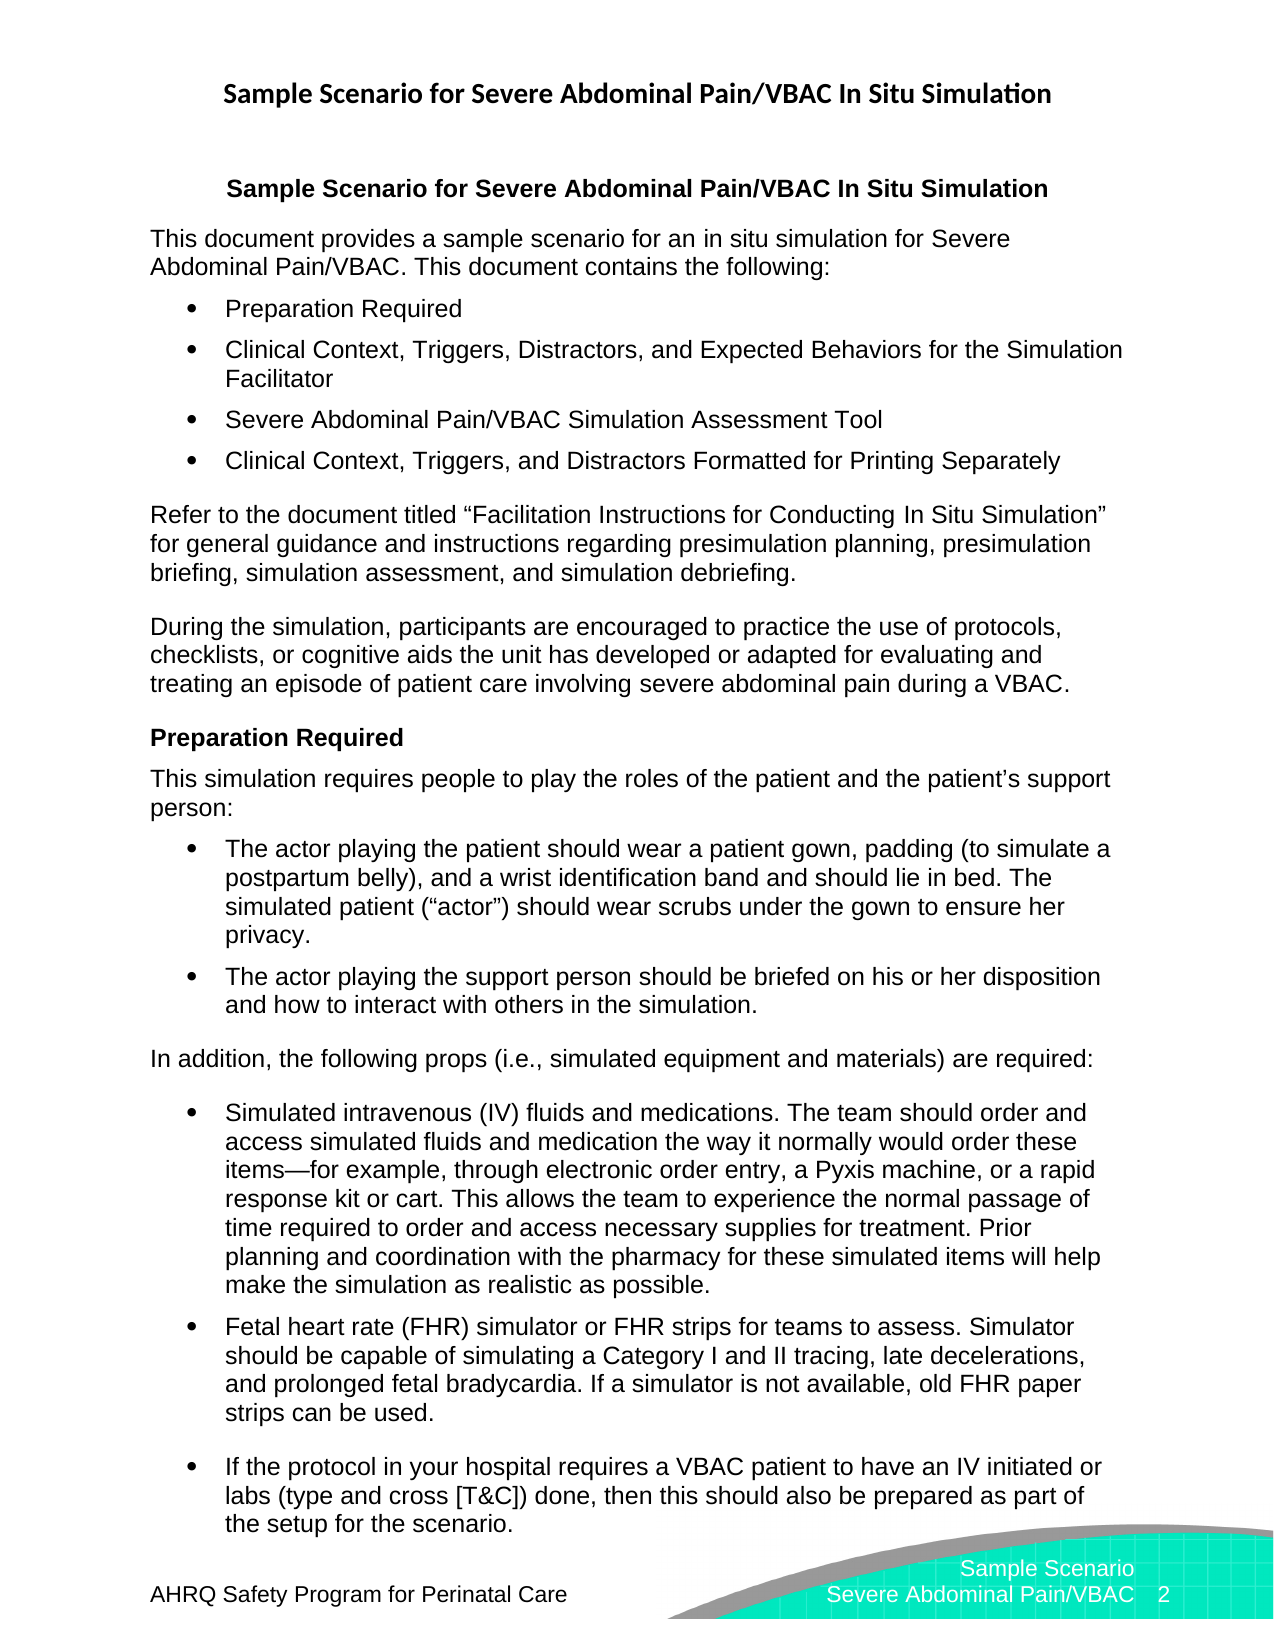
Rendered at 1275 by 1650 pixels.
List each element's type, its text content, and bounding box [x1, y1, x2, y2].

list Clinical Context, Triggers, and Distractors Formatted for Printing Separately [187, 446, 1125, 475]
title Sample Scenario for Severe Abdominal Pain/VBAC In Situ Simulation [150, 174, 1125, 203]
list Fetal heart rate (FHR) simulator or FHR strips for teams to assess. Simulator should be capable of simulating a Category I and II tracing, late decelerations, and prolonged fetal bradycardia. If a simulator is not available, old FHR paper strips can be used. [187, 1312, 1125, 1427]
text This simulation requires people to play the roles of the patient and the patient’s support person: [150, 764, 1125, 821]
text During the simulation, participants are encouraged to practice the use of protocols, checklists, or cognitive aids the unit has developed or adapted for evaluating and treating an episode of patient care involving severe abdominal pain during a VBAC. [150, 611, 1125, 698]
list Simulated intravenous (IV) fluids and medications. The team should order and access simulated fluids and medication the way it normally would order these items—for example, through electronic order entry, a Pyxis machine, or a rapid response kit or cart. This allows the team to experience the normal passage of time required to order and access necessary supplies for treatment. Prior planning and coordination with the pharmacy for these simulated items will help make the simulation as realistic as possible. [187, 1098, 1125, 1299]
subtitle Preparation Required [150, 723, 1125, 751]
picture [656, 1503, 1274, 1619]
list The actor playing the patient should wear a patient gown, padding (to simulate a postpartum belly), and a wrist identification band and should lie in bed. The simulated patient (“actor”) should wear scrubs under the gown to ensure her privacy. [187, 834, 1125, 949]
text In addition, the following props (i.e., simulated equipment and materials) are required: [150, 1044, 1125, 1073]
list Clinical Context, Triggers, Distractors, and Expected Behaviors for the Simulation Facilitator [187, 335, 1125, 392]
list The actor playing the support person should be briefed on his or her disposition and how to interact with others in the simulation. [187, 962, 1125, 1019]
list Severe Abdominal Pain/VBAC Simulation Assessment Tool [187, 405, 1125, 434]
list Preparation Required [187, 293, 1125, 322]
list If the protocol in your hospital requires a VBAC patient to have an IV initiated or labs (type and cross [T&C]) done, then this should also be prepared as part of the setup for the scenario. [187, 1452, 1125, 1538]
text Refer to the document titled “Facilitation Instructions for Conducting In Situ Simulation” for general guidance and instructions regarding presimulation planning, presimulation briefing, simulation assessment, and simulation debriefing. [150, 500, 1125, 586]
text This document provides a sample scenario for an in situ simulation for Severe Abdominal Pain/VBAC. This document contains the following: [150, 223, 1125, 281]
